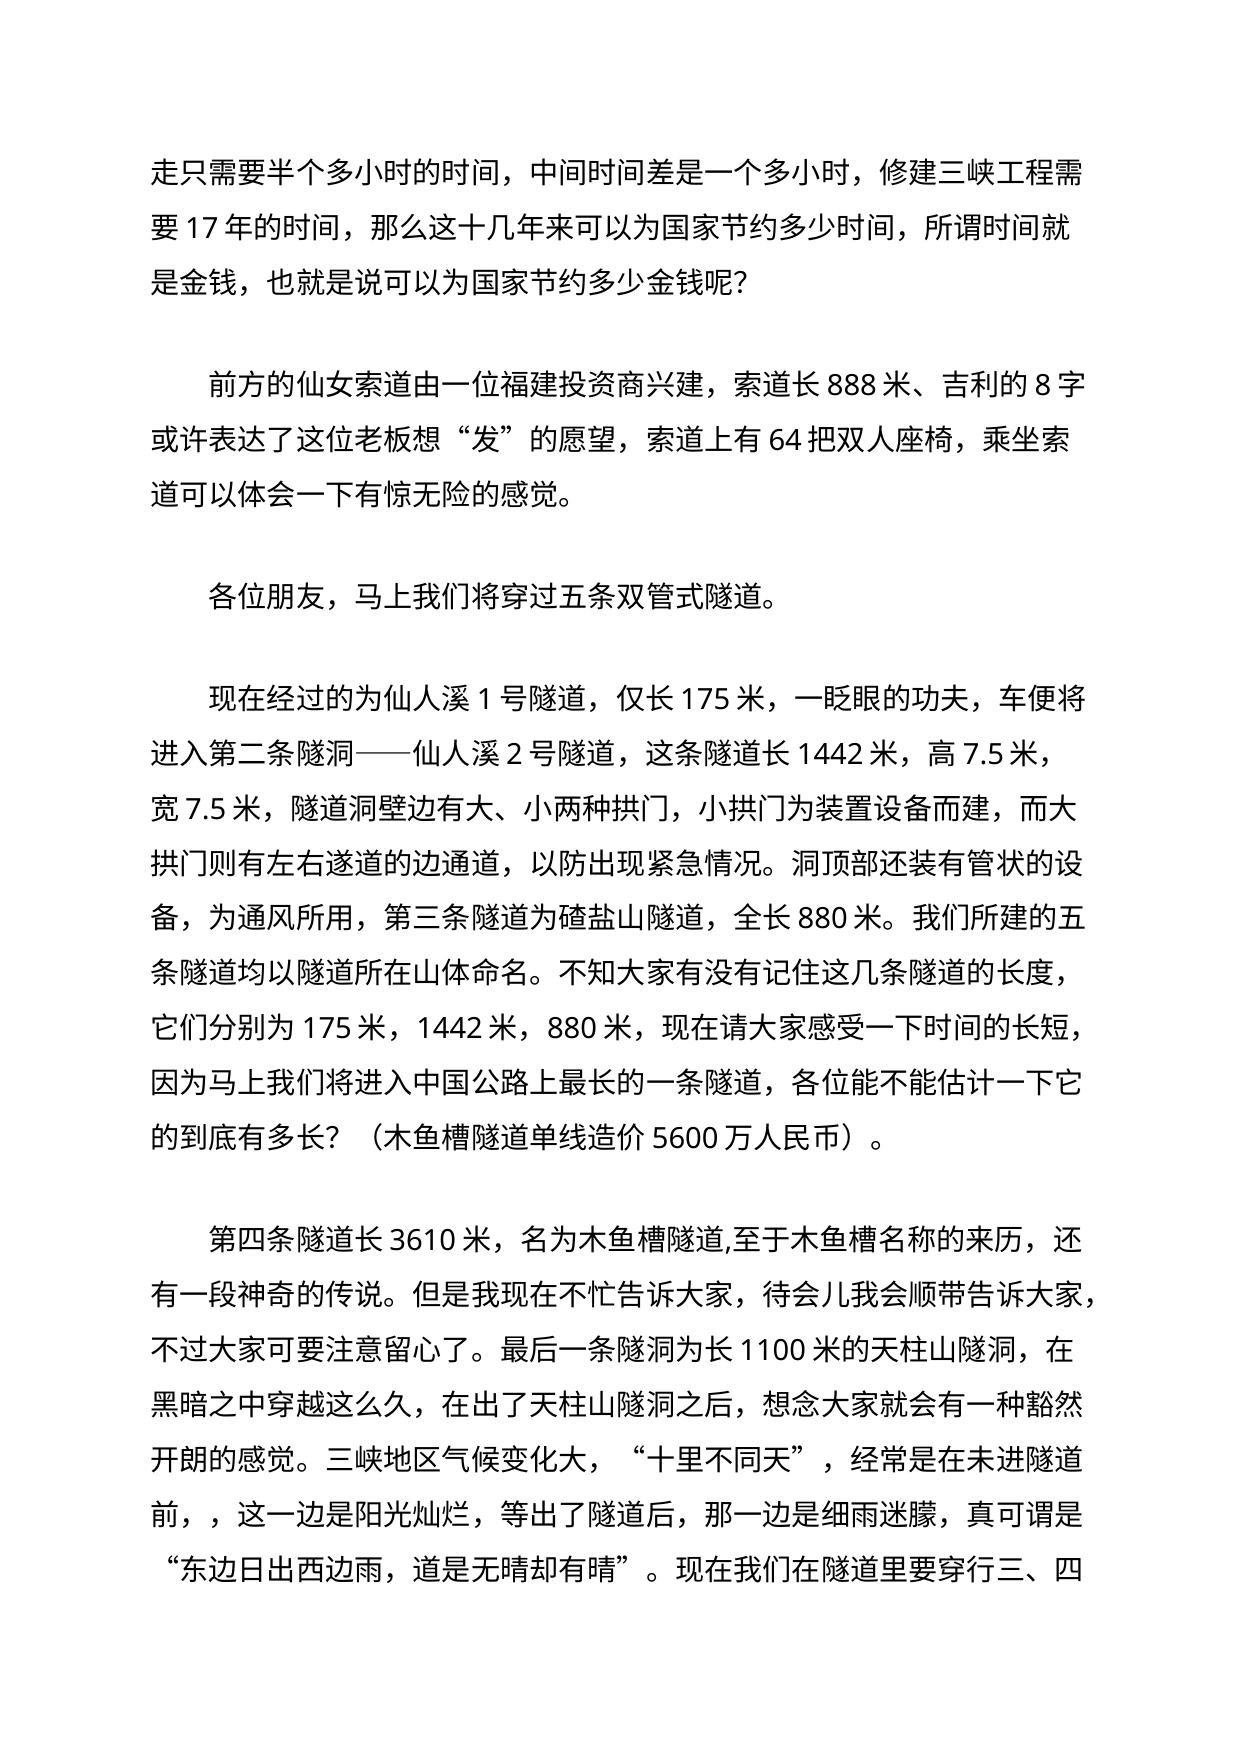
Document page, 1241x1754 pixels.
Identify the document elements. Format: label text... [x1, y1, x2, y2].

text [150, 1217, 1090, 1589]
text 各位朋友，马上我们将穿过五条双管式隧道。 [150, 573, 1090, 616]
text 现在经过的为仙人溪1号隧道，仅长175米，一眨眼的功夫，车便将进入第二条隧洞——仙人溪2号隧道，这条隧道长1442米，高7.5米，宽7.5米，隧道洞壁边有大、小两种拱门，小拱门为装置设备而建，而大拱门则有左右遂道的边通道，以防出现紧急情况。洞顶部还装有管状的设备，为通风所用，第三条隧道为碴盐山隧道，全长880米。我们所建的五条隧道均以隧道所在山体命名。不知大家有没有记住这几条隧道的长度，它们分别为175米，1442米，880米，现在请大家感受一下时间的长短，因为马上我们将进入中国公路上最长的一条隧道，各位能不能估计一下它的到底有多长？（木鱼槽隧道单线造价5600万人民币）。 [150, 675, 1090, 1157]
text 前方的仙女索道由一位福建投资商兴建，索道长888米、吉利的8字或许表达了这位老板想“发”的愿望，索道上有64把双人座椅，乘坐索道可以体会一下有惊无险的感觉。 [150, 362, 1090, 514]
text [150, 150, 1090, 302]
